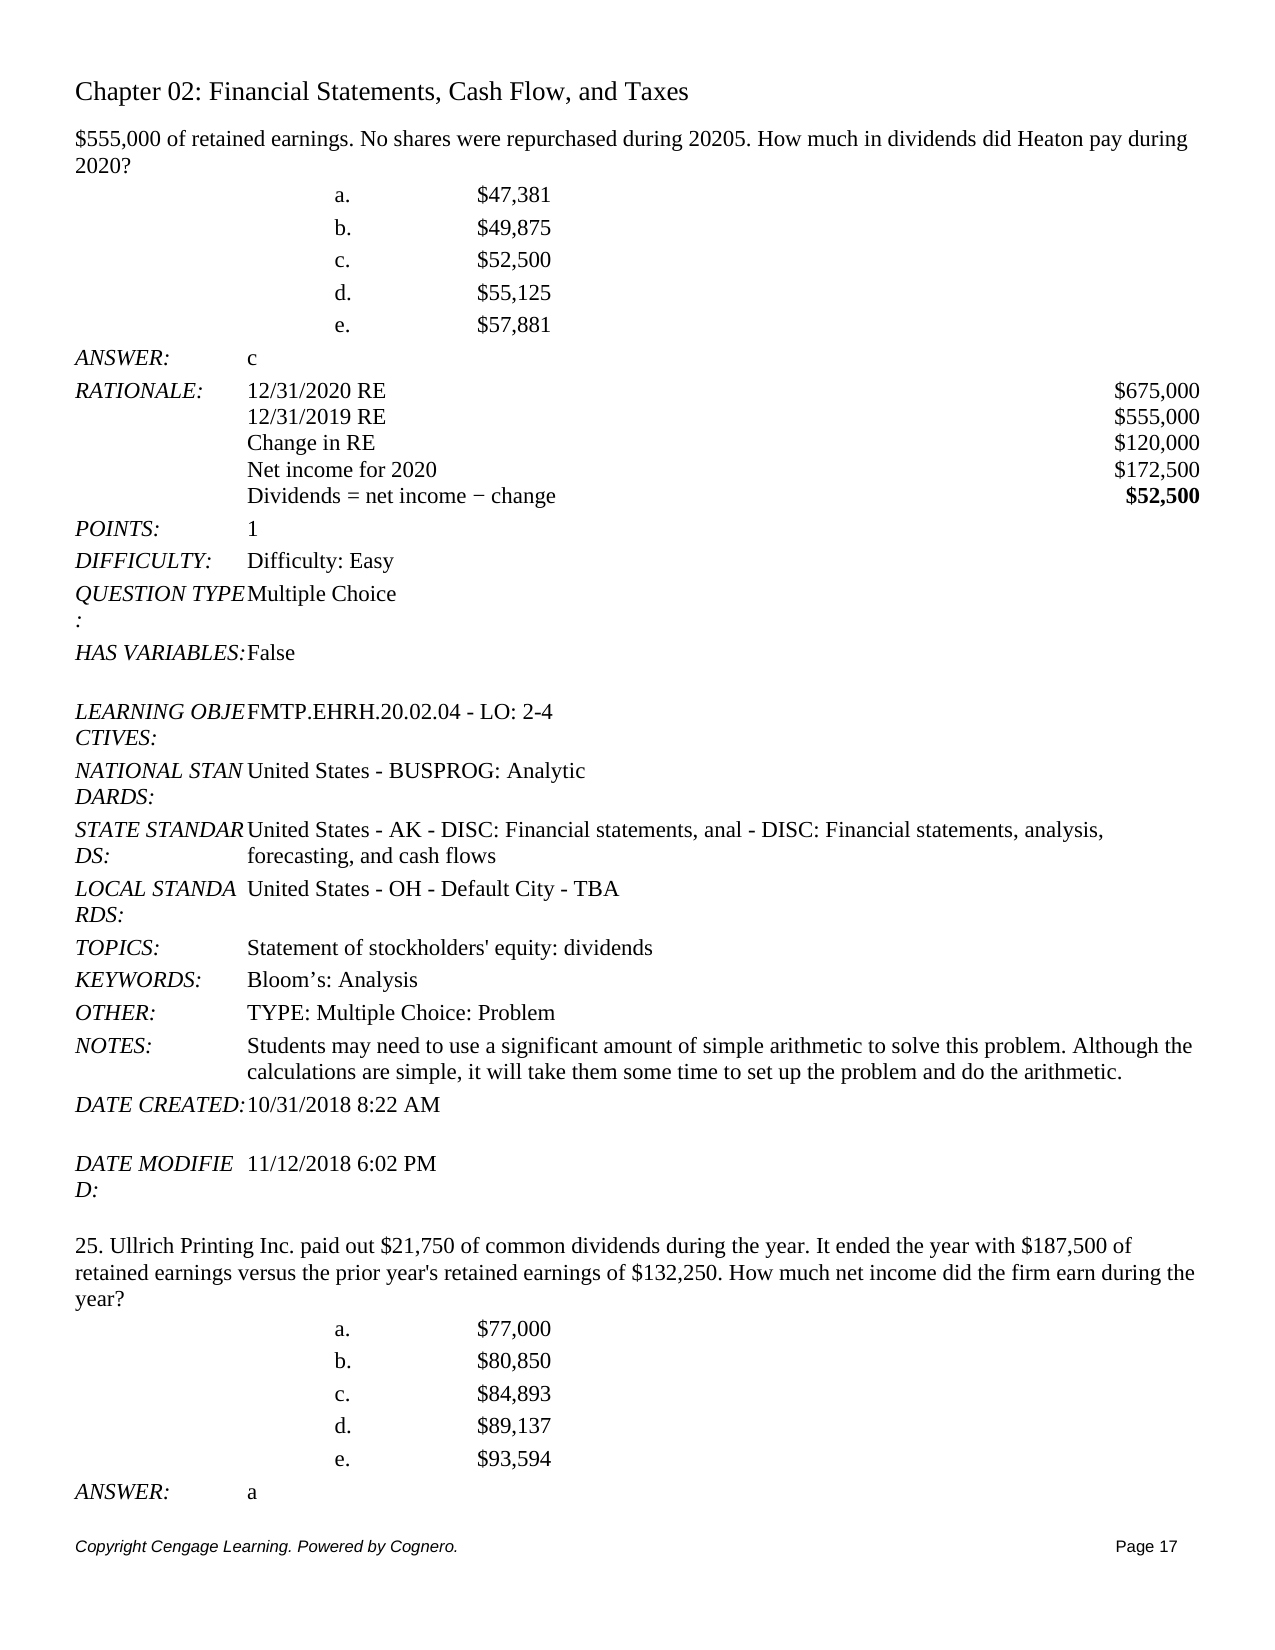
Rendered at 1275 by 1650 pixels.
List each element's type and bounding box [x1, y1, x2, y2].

table_header [75, 1233, 1200, 1507]
table_header [75, 125, 1200, 1206]
